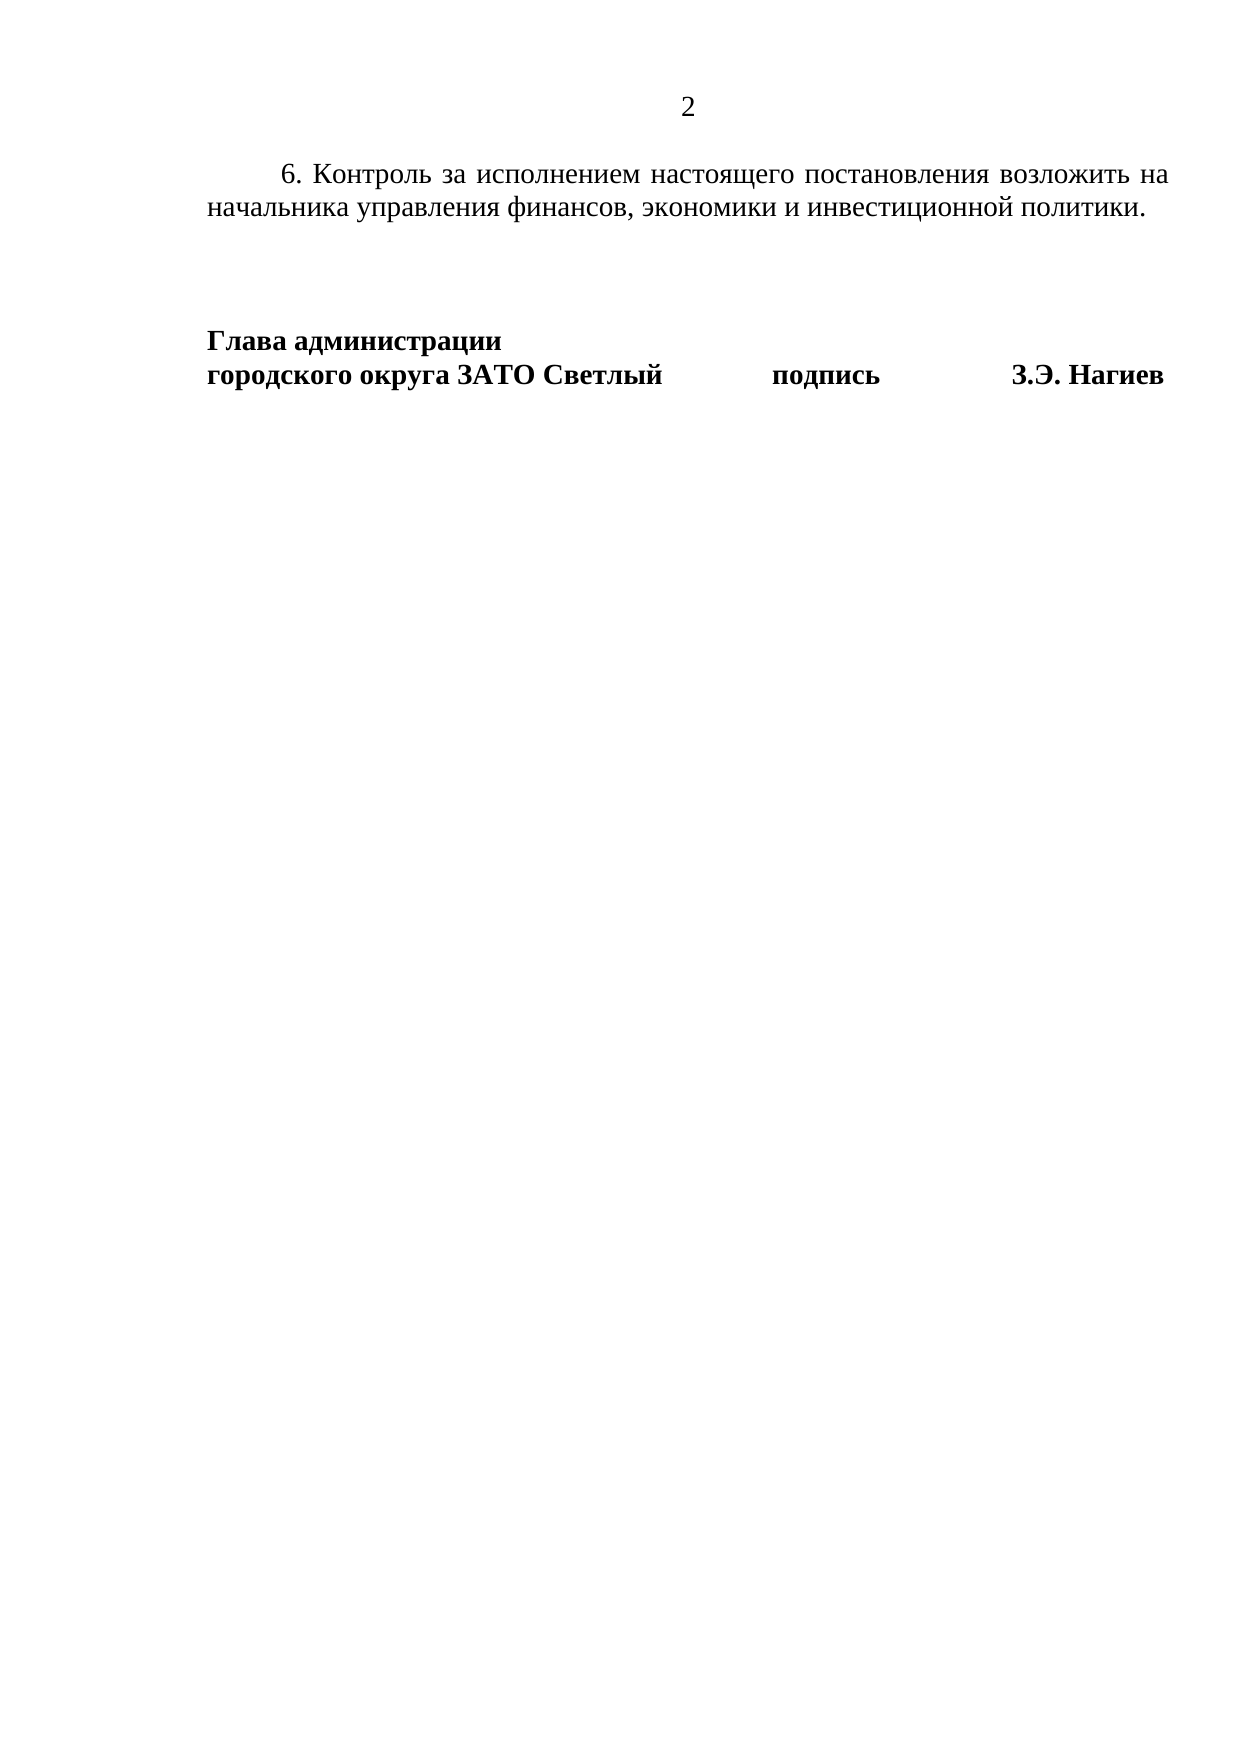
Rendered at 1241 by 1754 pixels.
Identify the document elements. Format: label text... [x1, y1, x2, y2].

text Глава администрации [207, 323, 1169, 357]
text 2 [207, 89, 1169, 122]
text городского округа ЗАТО Светлый подпись З.Э. Нагиев [207, 357, 1169, 391]
text 6. Контроль за исполнением настоящего постановления возложить на начальника управления финансов, экономики и инвестиционной политики. [207, 156, 1169, 223]
